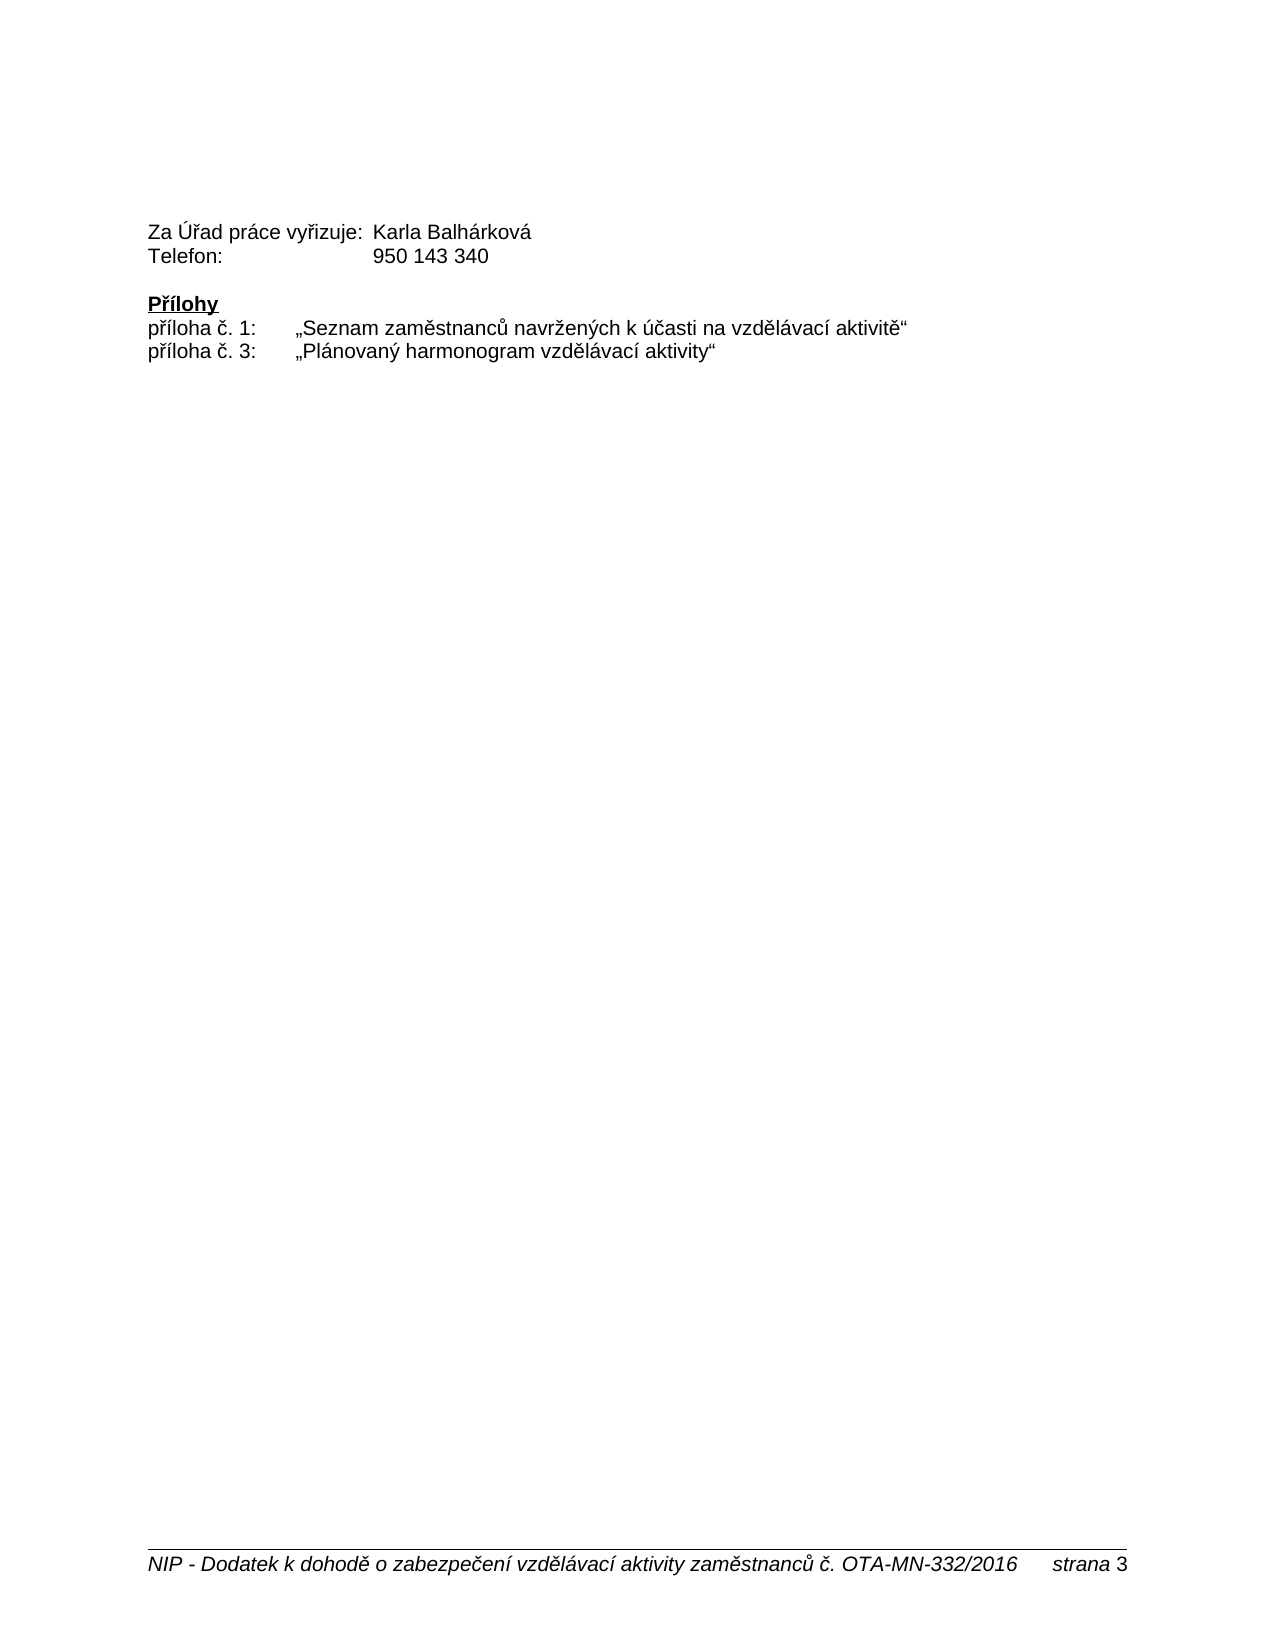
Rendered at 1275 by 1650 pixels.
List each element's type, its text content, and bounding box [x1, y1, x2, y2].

text Za Úřad práce vyřizuje: Karla Balhárková [148, 219, 1127, 243]
text příloha č. 1: „Seznam zaměstnanců navržených k účasti na vzdělávací aktivitě“ [148, 315, 1127, 339]
text příloha č. 3: „Plánovaný harmonogram vzdělávací aktivity“ [148, 339, 1127, 363]
text Přílohy [148, 291, 1127, 315]
text Telefon: 950 143 340 [148, 243, 1127, 267]
